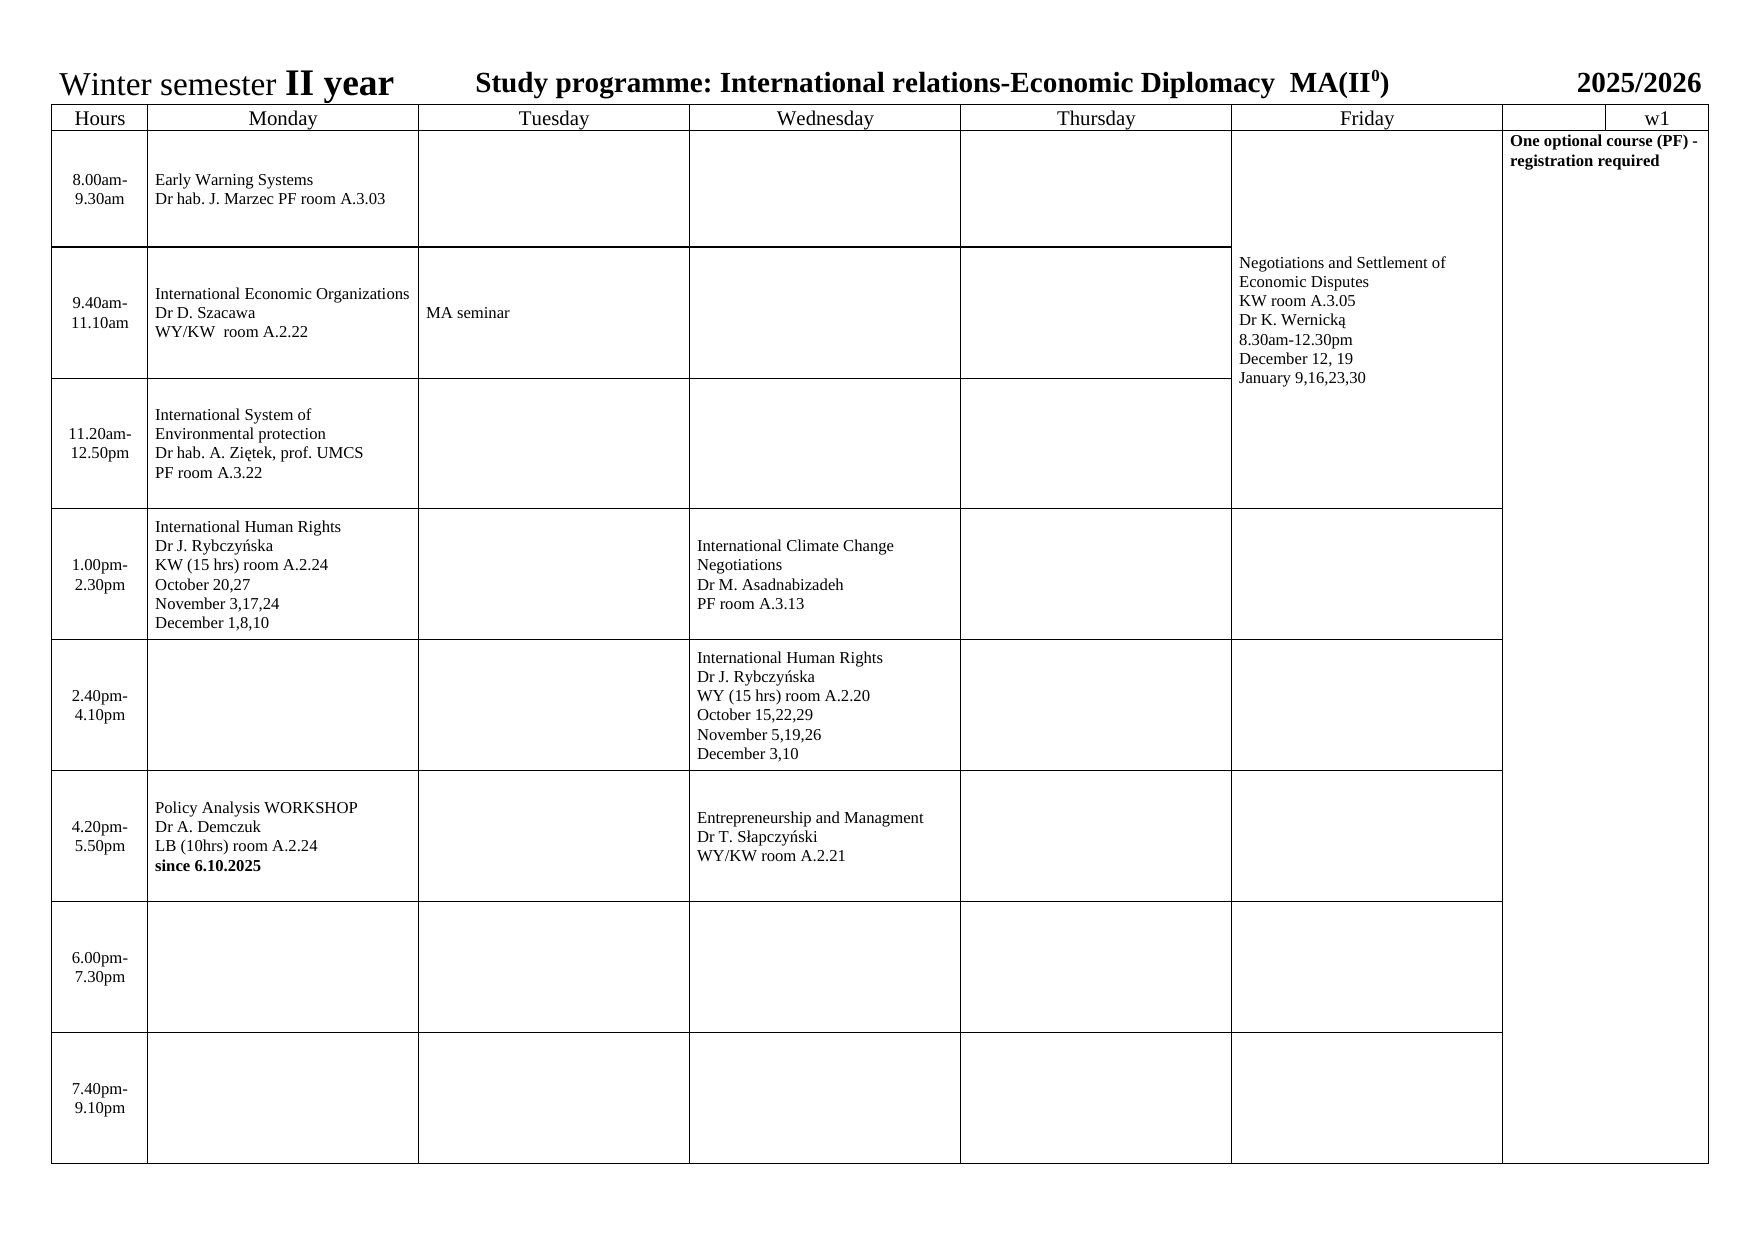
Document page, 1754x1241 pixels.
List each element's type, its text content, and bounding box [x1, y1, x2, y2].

table_cell [1232, 640, 1502, 770]
table_cell Monday [148, 105, 418, 130]
table_cell Friday [1232, 105, 1502, 130]
table_cell 11.20am-12.50pm [52, 379, 147, 508]
table_cell [961, 131, 1231, 246]
table_cell 1.00pm-2.30pm [52, 509, 147, 639]
table_cell [419, 131, 689, 246]
table_cell [148, 902, 418, 1032]
table_cell [419, 902, 689, 1032]
table_cell [961, 509, 1231, 639]
table_cell [690, 902, 960, 1032]
table_cell [690, 379, 960, 508]
table_cell [690, 131, 960, 246]
table_cell [690, 1033, 960, 1163]
table_cell [961, 902, 1231, 1032]
table_cell [961, 379, 1231, 508]
table_cell Policy Analysis WORKSHOP Dr A. Demczuk LB (10hrs) room A.2.24 since 6.10.2025 [148, 771, 418, 901]
table_cell [148, 1033, 418, 1163]
table_cell [1232, 509, 1502, 639]
table_cell [1232, 902, 1502, 1032]
table_cell 4.20pm-5.50pm [52, 771, 147, 901]
table_cell International System of Environmental protection Dr hab. A. Ziętek, prof. UMCS PF room A.3.22 [148, 379, 418, 508]
table_cell Early Warning Systems Dr hab. J. Marzec PF room A.3.03 [148, 131, 418, 246]
table_cell Hours [52, 105, 147, 130]
table_cell MA seminar [419, 248, 689, 377]
table_cell 6.00pm-7.30pm [52, 902, 147, 1032]
table_cell International Economic Organizations Dr D. Szacawa WY/KW room A.2.22 [148, 248, 418, 377]
table_cell [961, 1033, 1231, 1163]
table_cell [961, 248, 1231, 377]
table_cell [419, 1033, 689, 1163]
table_cell Negotiations and Settlement of Economic Disputes KW room A.3.05 Dr K. Wernicką 8.30am-12.30pm December 12, 19 January 9,16,23,30 [1232, 131, 1502, 508]
table_header Winter semester II year [52, 61, 468, 104]
table_cell International Human Rights Dr J. Rybczyńska KW (15 hrs) room A.2.24 October 20,27 November 3,17,24 December 1,8,10 [148, 509, 418, 639]
table_cell 2.40pm-4.10pm [52, 640, 147, 770]
table_cell One optional course (PF) - registration required [1503, 131, 1708, 1163]
table_cell International Human Rights Dr J. Rybczyńska WY (15 hrs) room A.2.20 October 15,22,29 November 5,19,26 December 3,10 [690, 640, 960, 770]
table_cell [1232, 771, 1502, 901]
table_cell Tuesday [419, 105, 689, 130]
table_cell Thursday [961, 105, 1231, 130]
table_cell 9.40am-11.10am [52, 248, 147, 377]
table_cell 7.40pm-9.10pm [52, 1033, 147, 1163]
table_header Study programme: International relations-Economic Diplomacy MA(II0) [468, 61, 1503, 104]
table_cell International Climate Change Negotiations Dr M. Asadnabizadeh PF room A.3.13 [690, 509, 960, 639]
table_header 2025/2026 [1503, 61, 1708, 104]
table_cell w1 [1606, 105, 1708, 130]
table_cell 8.00am-9.30am [52, 131, 147, 246]
table_cell Wednesday [690, 105, 960, 130]
table_cell [419, 509, 689, 639]
table_cell [419, 771, 689, 901]
table_cell Entrepreneurship and Managment Dr T. Słapczyński WY/KW room A.2.21 [690, 771, 960, 901]
table_cell [1232, 1033, 1502, 1163]
table_cell [148, 640, 418, 770]
table_cell [690, 248, 960, 377]
table_cell [419, 379, 689, 508]
table_cell [1503, 105, 1605, 130]
table_cell [961, 771, 1231, 901]
table_cell [961, 640, 1231, 770]
table_cell [419, 640, 689, 770]
